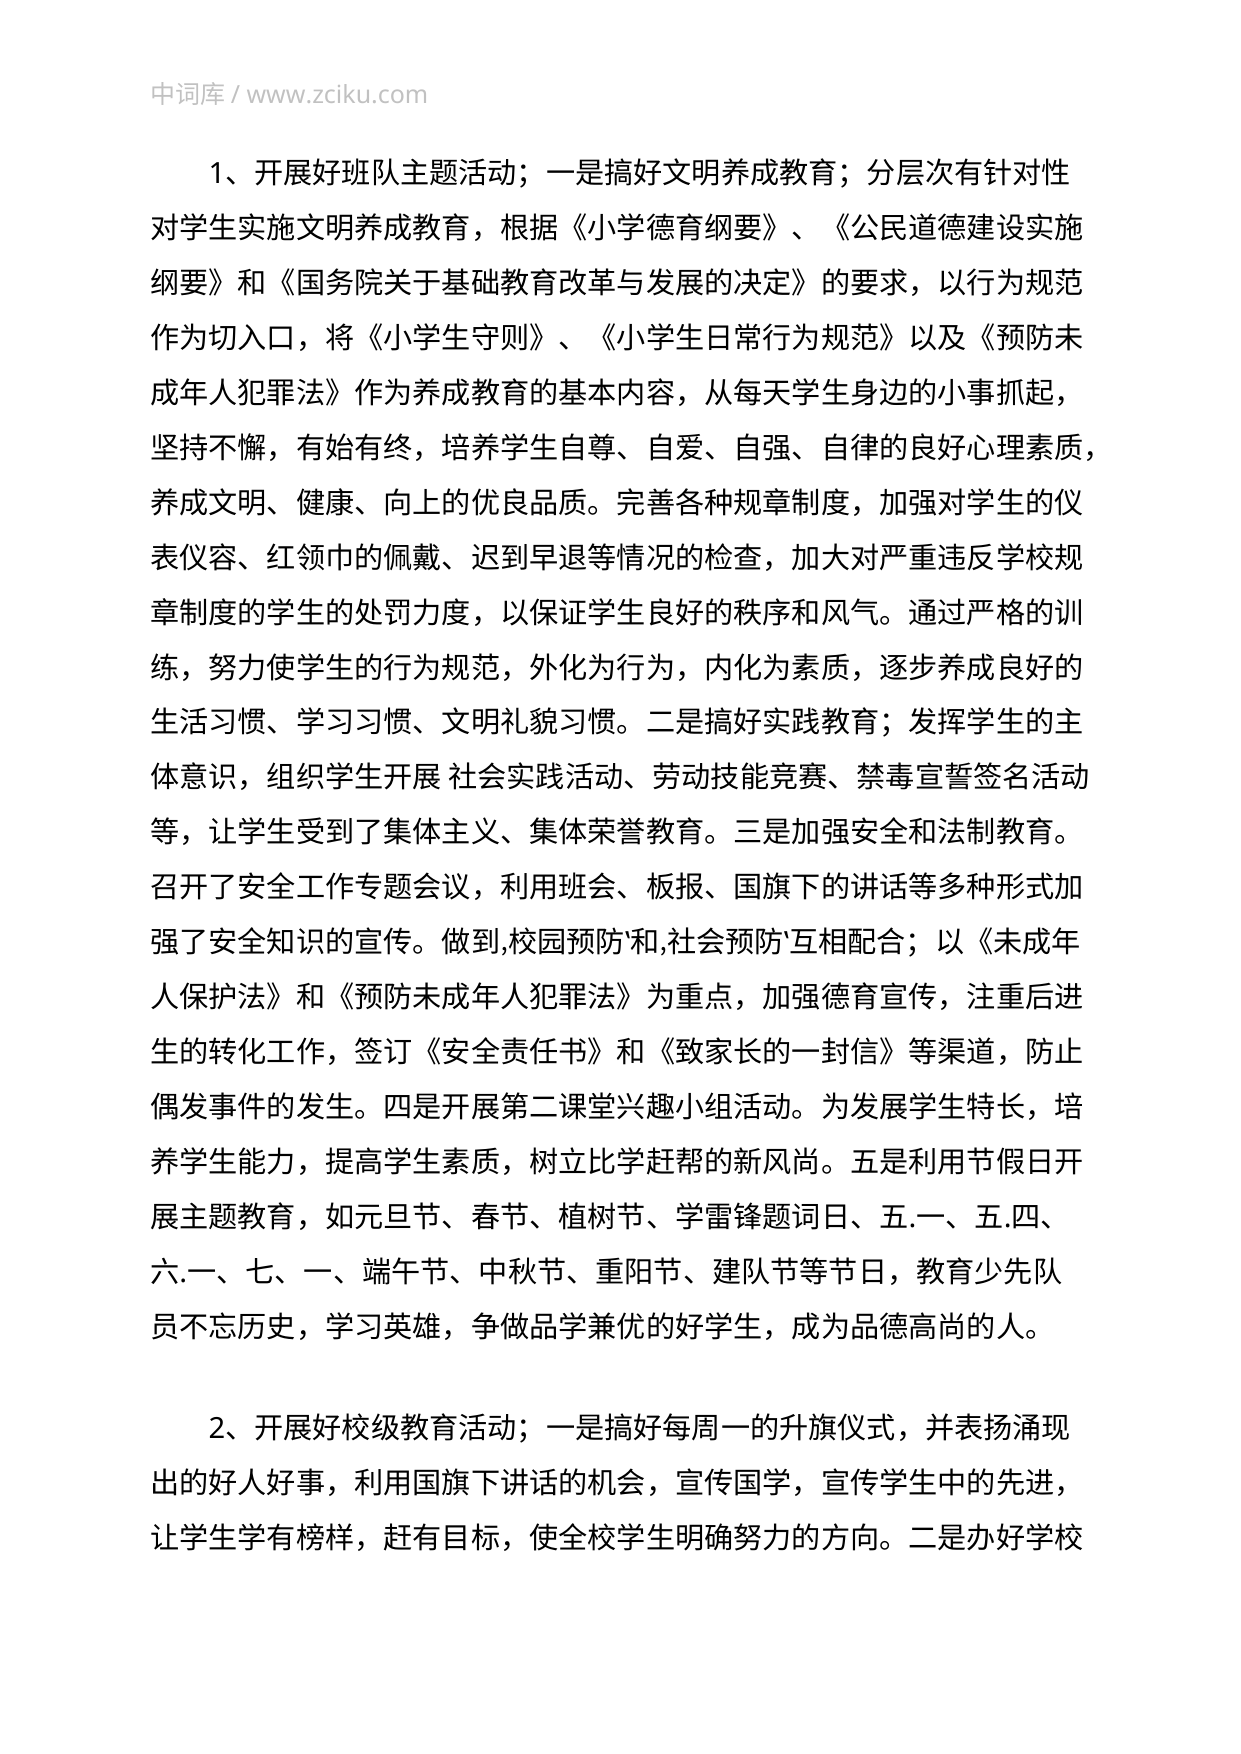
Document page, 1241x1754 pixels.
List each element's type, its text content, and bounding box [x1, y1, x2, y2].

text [150, 1405, 1090, 1557]
text 1、开展好班队主题活动；一是搞好文明养成教育；分层次有针对性对学生实施文明养成教育，根据《小学德育纲要》、《公民道德建设实施纲要》和《国务院关于基础教育改革与发展的决定》的要求，以行为规范作为切入口，将《小学生守则》、《小学生日常行为规范》以及《预防未成年人犯罪法》作为养成教育的基本内容，从每天学生身边的小事抓起，坚持不懈，有始有终，培养学生自尊、自爱、自强、自律的良好心理素质，养成文明、健康、向上的优良品质。完善各种规章制度，加强对学生的仪表仪容、红领巾的佩戴、迟到早退等情况的检查，加大对严重违反学校规章制度的学生的处罚力度，以保证学生良好的秩序和风气。通过严格的训练，努力使学生的行为规范，外化为行为，内化为素质，逐步养成良好的生活习惯、学习习惯、文明礼貌习惯。二是搞好实践教育；发挥学生的主体意识，组织学生开展 社会实践活动、劳动技能竞赛、禁毒宣誓签名活动等，让学生受到了集体主义、集体荣誉教育。三是加强安全和法制教育。召开了安全工作专题会议，利用班会、板报、国旗下的讲话等多种形式加强了安全知识的宣传。做到‚校园预防‛和‚社会预防‛互相配合；以《未成年人保护法》和《预防未成年人犯罪法》为重点，加强德育宣传，注重后进生的转化工作，签订《安全责任书》和《致家长的一封信》等渠道，防止偶发事件的发生。四是开展第二课堂兴趣小组活动。为发展学生特长，培养学生能力，提高学生素质，树立比学赶帮的新风尚。五是利用节假日开展主题教育，如元旦节、春节、植树节、学雷锋题词日、五.一、五.四、六.一、七、一、端午节、中秋节、重阳节、建队节等节日，教育少先队员不忘历史，学习英雄，争做品学兼优的好学生，成为品德高尚的人。 [150, 150, 1090, 1345]
